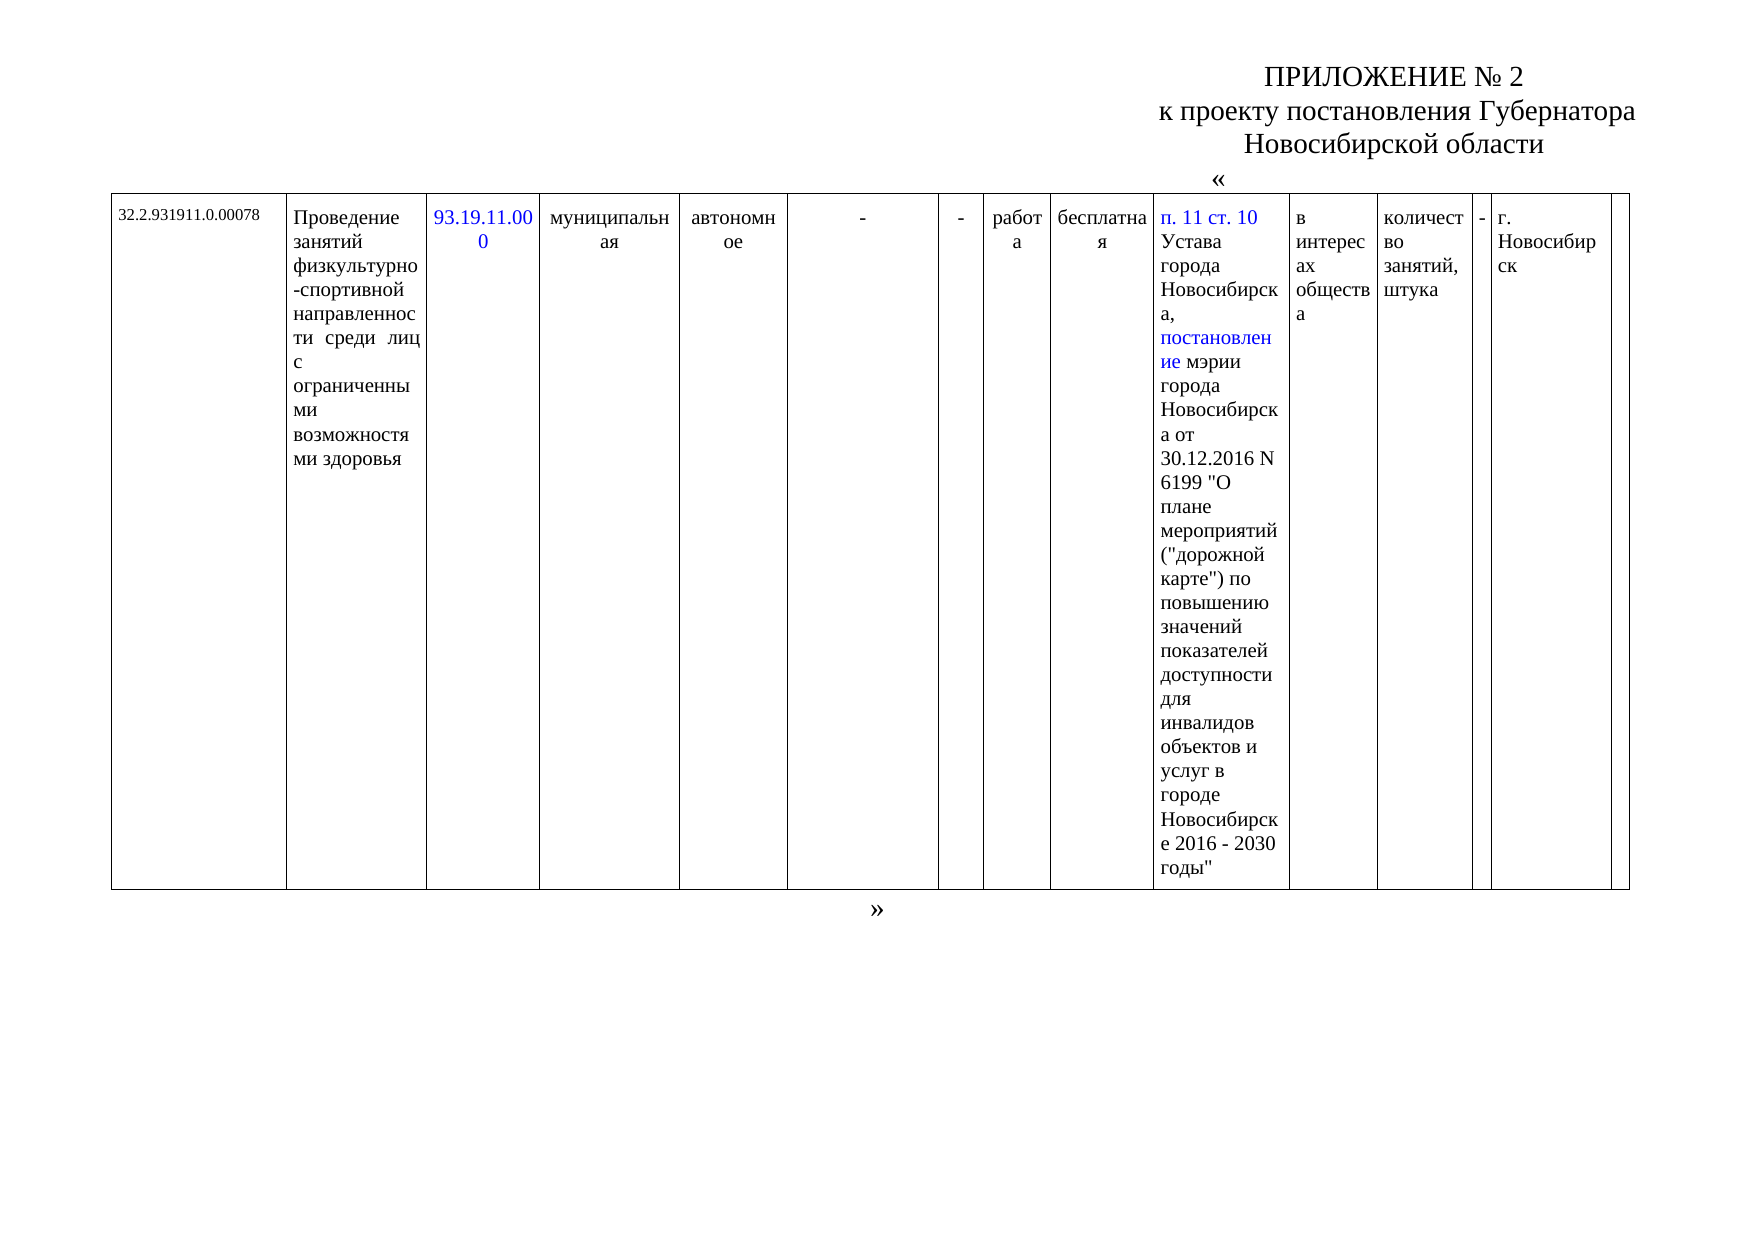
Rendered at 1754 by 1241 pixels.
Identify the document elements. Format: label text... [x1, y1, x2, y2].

table_header - [788, 194, 938, 889]
table_header автономное [680, 194, 787, 889]
text к проекту постановления Губернатора [1152, 93, 1636, 126]
table_header г. Новосибирск [1492, 194, 1611, 889]
table_header в интересах общества [1290, 194, 1377, 889]
table_header количество занятий, штука [1378, 194, 1472, 889]
table_header муниципальная [540, 194, 679, 889]
text « [1211, 160, 1636, 193]
table_header 32.2.931911.0.00078 [112, 194, 286, 889]
table_header - [1473, 194, 1491, 889]
table_header п. 11 ст. 10 Устава города Новосибирска, постановление мэрии города Новосибирска от 30.12.2016 N 6199 "О плане мероприятий ("дорожной карте") по повышению значений показателей доступности для инвалидов объектов и услуг в городе Новосибирске 2016 - 2030 годы" [1154, 194, 1289, 889]
text » [118, 890, 1636, 924]
text Новосибирской области [1152, 126, 1636, 160]
table_header [1612, 194, 1629, 889]
table_header 93.19.11.000 [427, 194, 539, 889]
table_header работа [984, 194, 1050, 889]
table_header - [939, 194, 983, 889]
table_header Проведение занятий физкультурно-спортивной направленности среди лиц с ограниченными возможностями здоровья [287, 194, 426, 889]
text ПРИЛОЖЕНИЕ № 2 [1152, 59, 1636, 93]
table_header бесплатная [1051, 194, 1153, 889]
